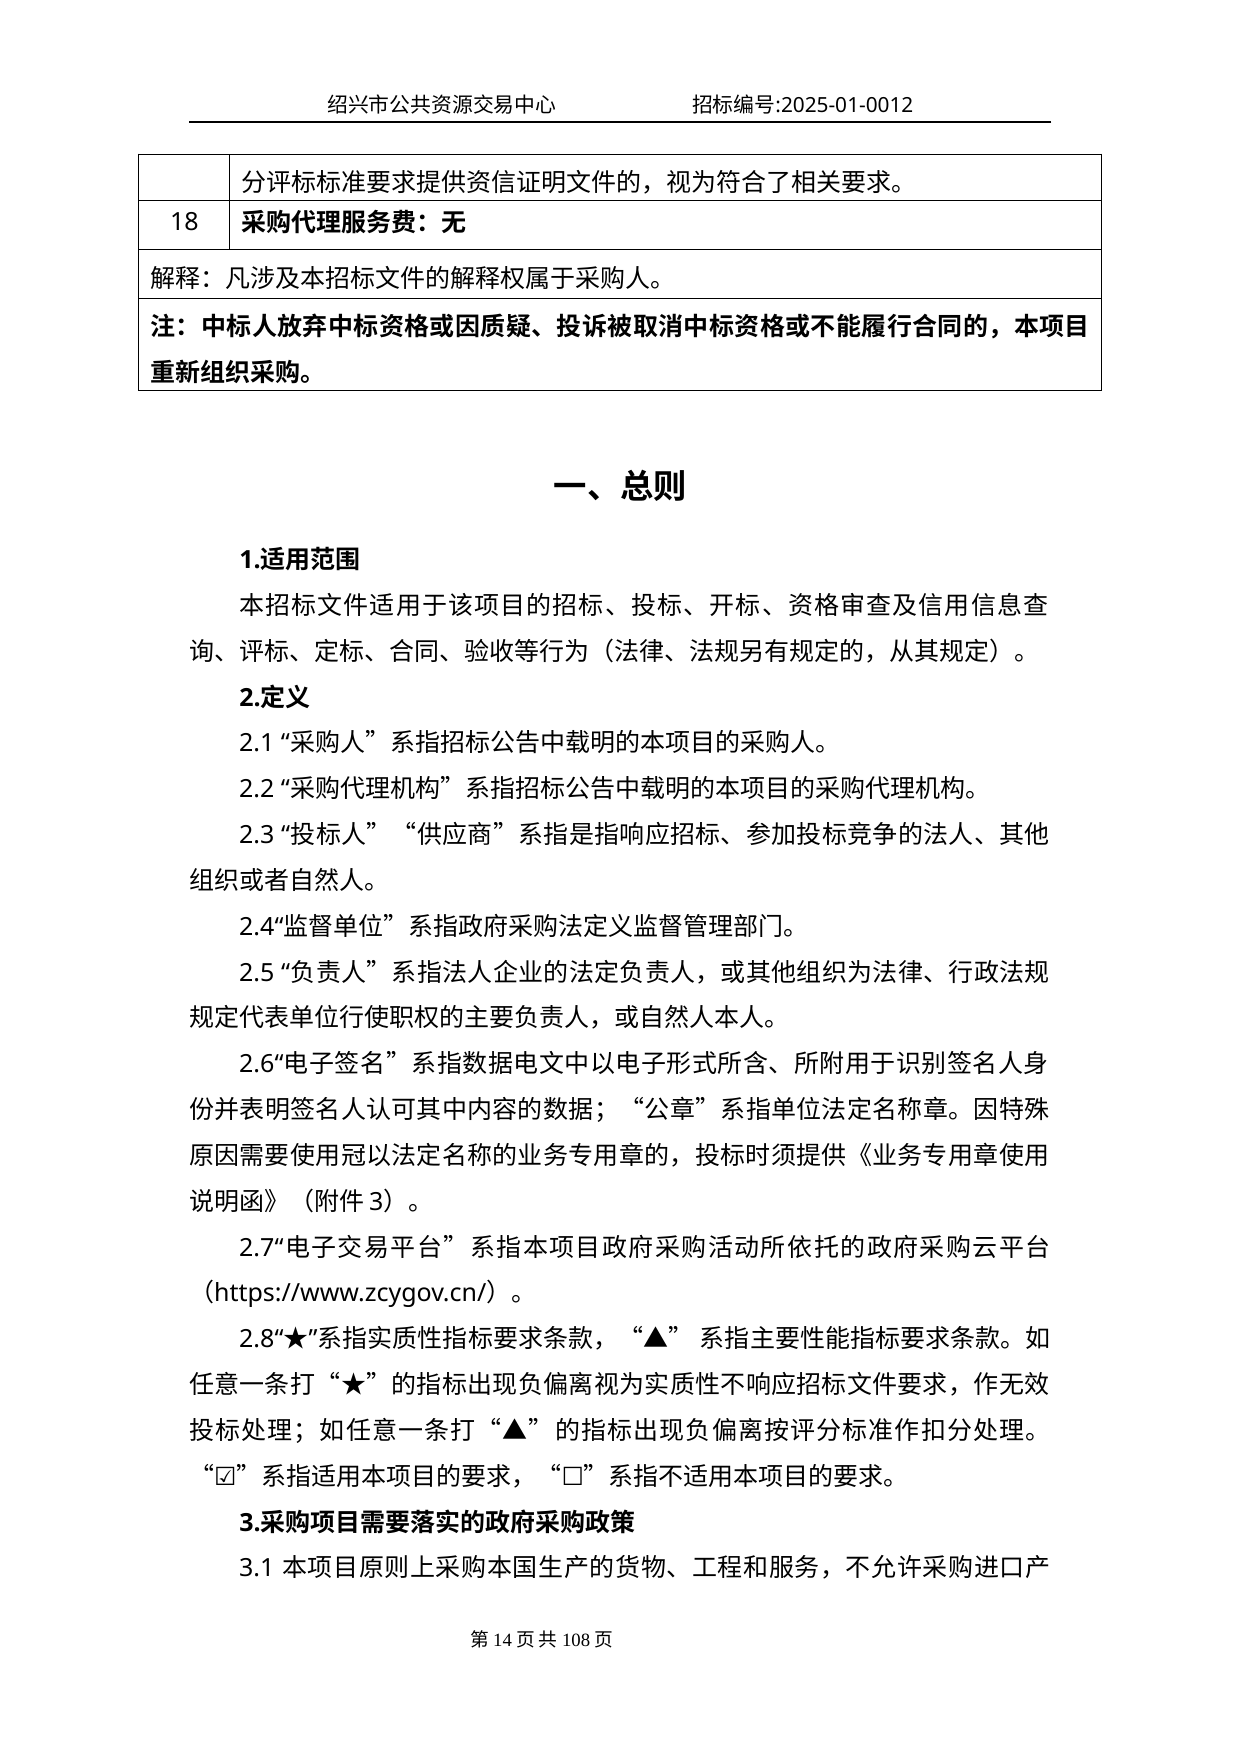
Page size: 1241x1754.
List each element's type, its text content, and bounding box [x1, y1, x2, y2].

table_cell 采购代理服务费：无 [230, 201, 1101, 249]
text 3.采购项目需要落实的政府采购政策 [189, 1494, 1051, 1540]
text 2.3 “投标人”“供应商”系指是指响应招标、参加投标竞争的法人、其他组织或者自然人。 [189, 807, 1051, 898]
text 2.1 “采购人”系指招标公告中载明的本项目的采购人。 [189, 715, 1051, 761]
text 1.适用范围 [189, 532, 1051, 578]
text 2.5 “负责人”系指法人企业的法定负责人，或其他组织为法律、行政法规规定代表单位行使职权的主要负责人，或自然人本人。 [189, 944, 1051, 1036]
text 2.2 “采购代理机构”系指招标公告中载明的本项目的采购代理机构。 [189, 761, 1051, 807]
text 2.8“★”系指实质性指标要求条款，“▲” 系指主要性能指标要求条款。如任意一条打“★”的指标出现负偏离视为实质性不响应招标文件要求，作无效投标处理；如任意一条打“▲”的指标出现负偏离按评分标准作扣分处理。“☑”系指适用本项目的要求，“☐”系指不适用本项目的要求。 [189, 1311, 1051, 1494]
table_cell 解释：凡涉及本招标文件的解释权属于采购人。 [139, 250, 1101, 298]
text 本招标文件适用于该项目的招标、投标、开标、资格审查及信用信息查询、评标、定标、合同、验收等行为（法律、法规另有规定的，从其规定）。 [189, 578, 1051, 669]
text 2.定义 [189, 669, 1051, 715]
text 2.4“监督单位”系指政府采购法定义监督管理部门。 [189, 898, 1051, 944]
table_cell 注：中标人放弃中标资格或因质疑、投诉被取消中标资格或不能履行合同的，本项目重新组织采购。 [139, 299, 1101, 390]
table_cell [230, 155, 1101, 200]
table_cell 18 [139, 201, 229, 249]
text 2.6“电子签名”系指数据电文中以电子形式所含、所附用于识别签名人身份并表明签名人认可其中内容的数据；“公章”系指单位法定名称章。因特殊原因需要使用冠以法定名称的业务专用章的，投标时须提供《业务专用章使用说明函》（附件3）。 [189, 1036, 1051, 1219]
text 2.7“电子交易平台”系指本项目政府采购活动所依托的政府采购云平台（https://www.zcygov.cn/）。 [189, 1219, 1051, 1311]
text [189, 1540, 1051, 1586]
text 一、总则 [189, 459, 1051, 508]
